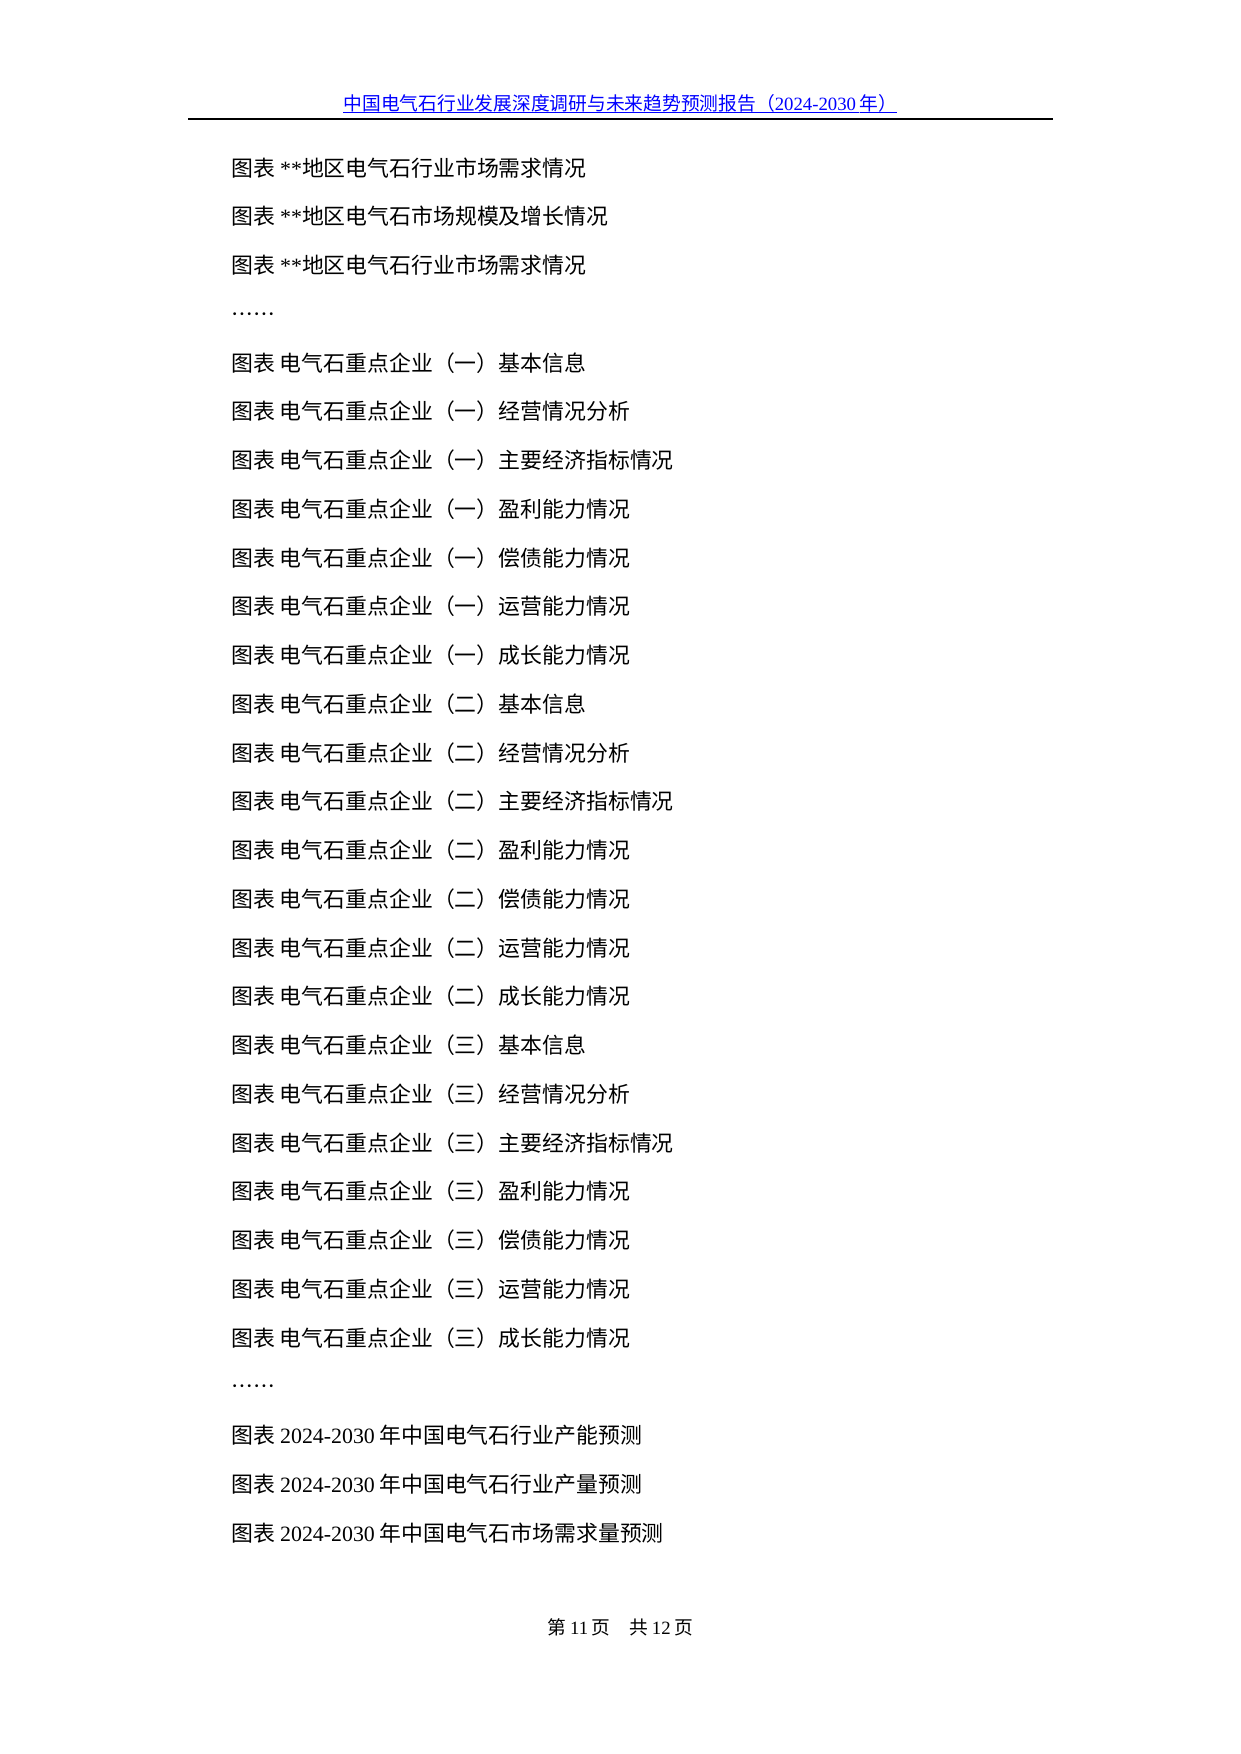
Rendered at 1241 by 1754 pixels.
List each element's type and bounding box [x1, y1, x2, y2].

text [187, 150, 1053, 1548]
